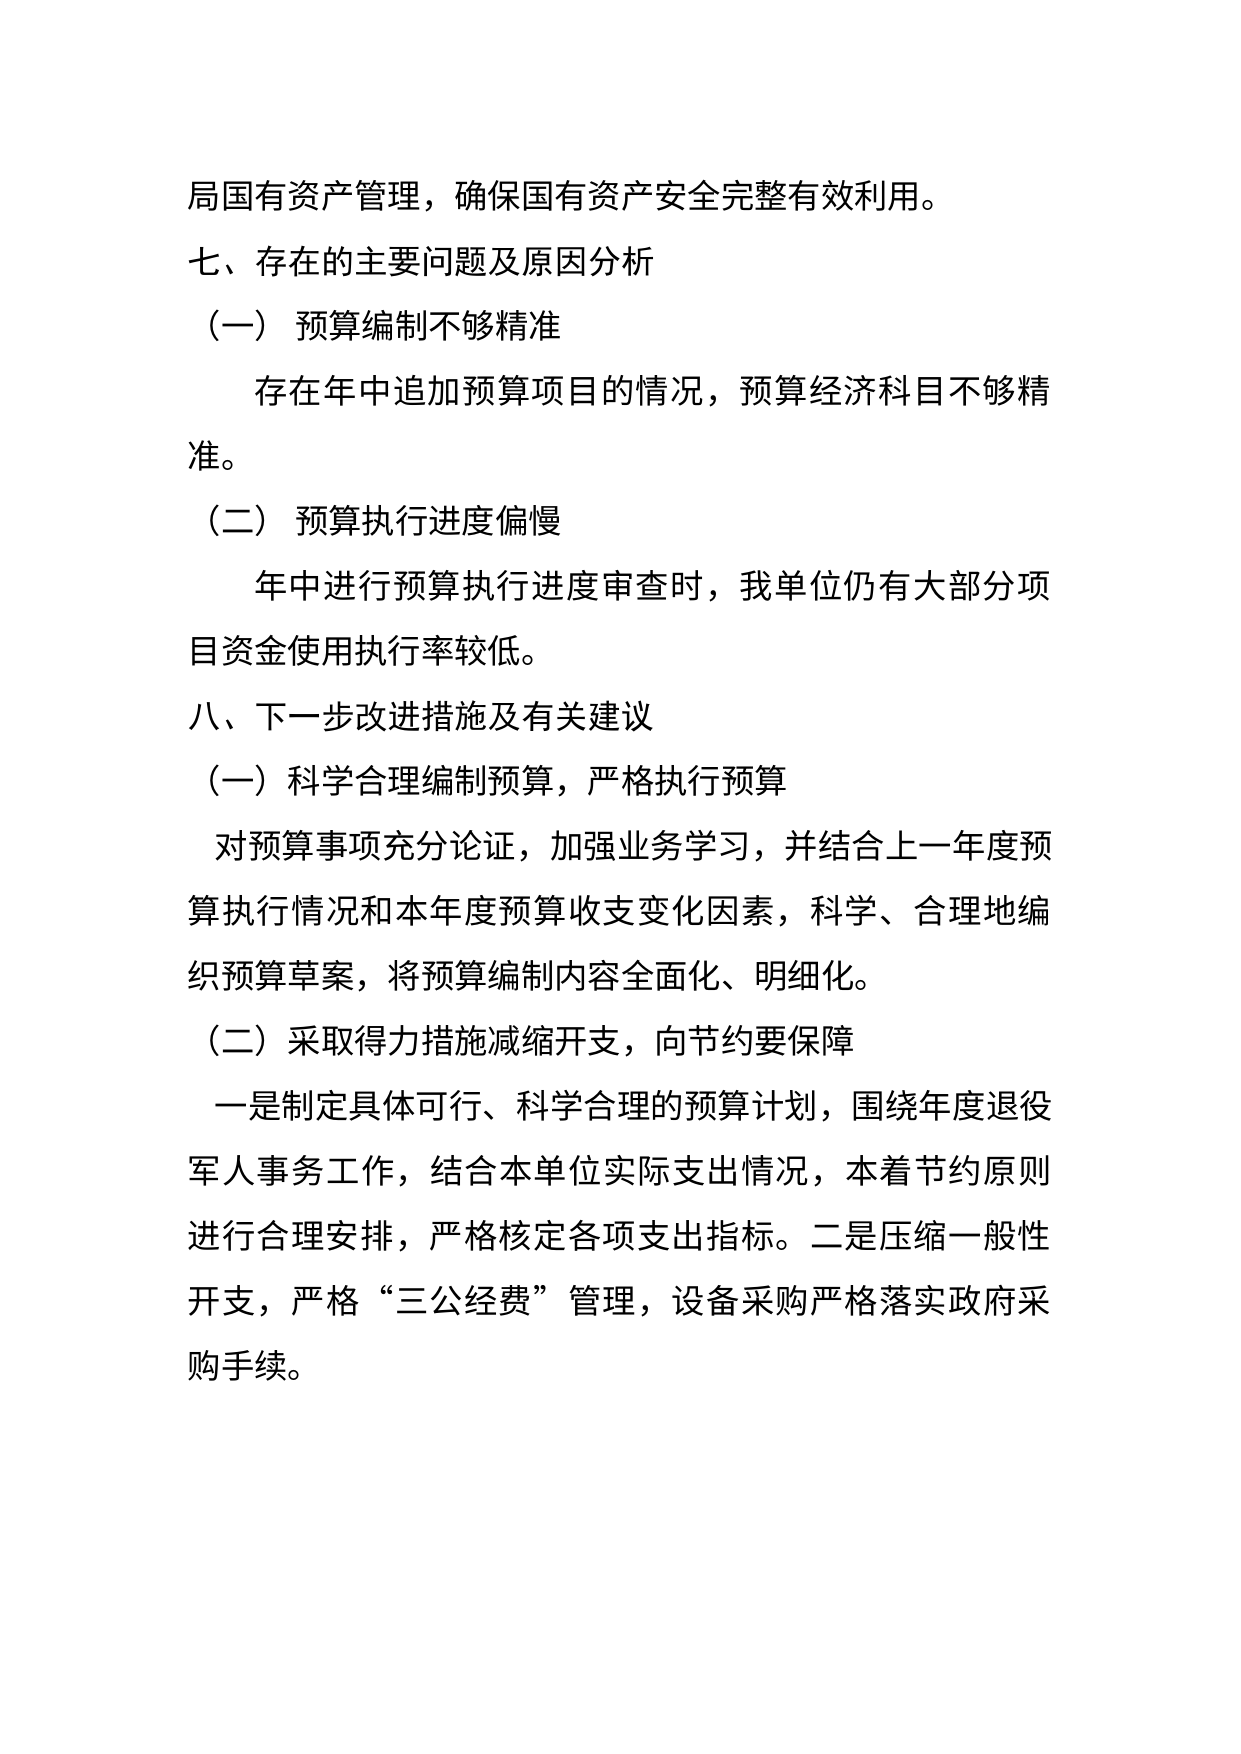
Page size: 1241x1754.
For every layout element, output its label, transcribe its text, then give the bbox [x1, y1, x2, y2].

text 存在年中追加预算项目的情况，预算经济科目不够精准。 [187, 357, 1053, 487]
list 年中进行预算执行进度审查时，我单位仍有大部分项目资金使用执行率较低。 八、下一步改进措施及有关建议 （一）科学合理编制预算，严格执行预算 对预算事项充分论证，加强业务学习，并结合上一年度预算执行情况和本年度预算收支变化因素，科学、合理地编织预算草案，将预算编制内容全面化、明细化。 （二）采取得力措施减缩开支，向节约要保障 一是制定具体可行、科学合理的预算计划，围绕年度退役军人事务工作，结合本单位实际支出情况，本着节约原则进行合理安排，严格核定各项支出指标。二是压缩一般性开支，严格“三公经费”管理，设备采购严格落实政府采购手续。 [187, 552, 1053, 1397]
list 预算执行进度偏慢 [187, 487, 1053, 552]
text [187, 162, 1053, 357]
